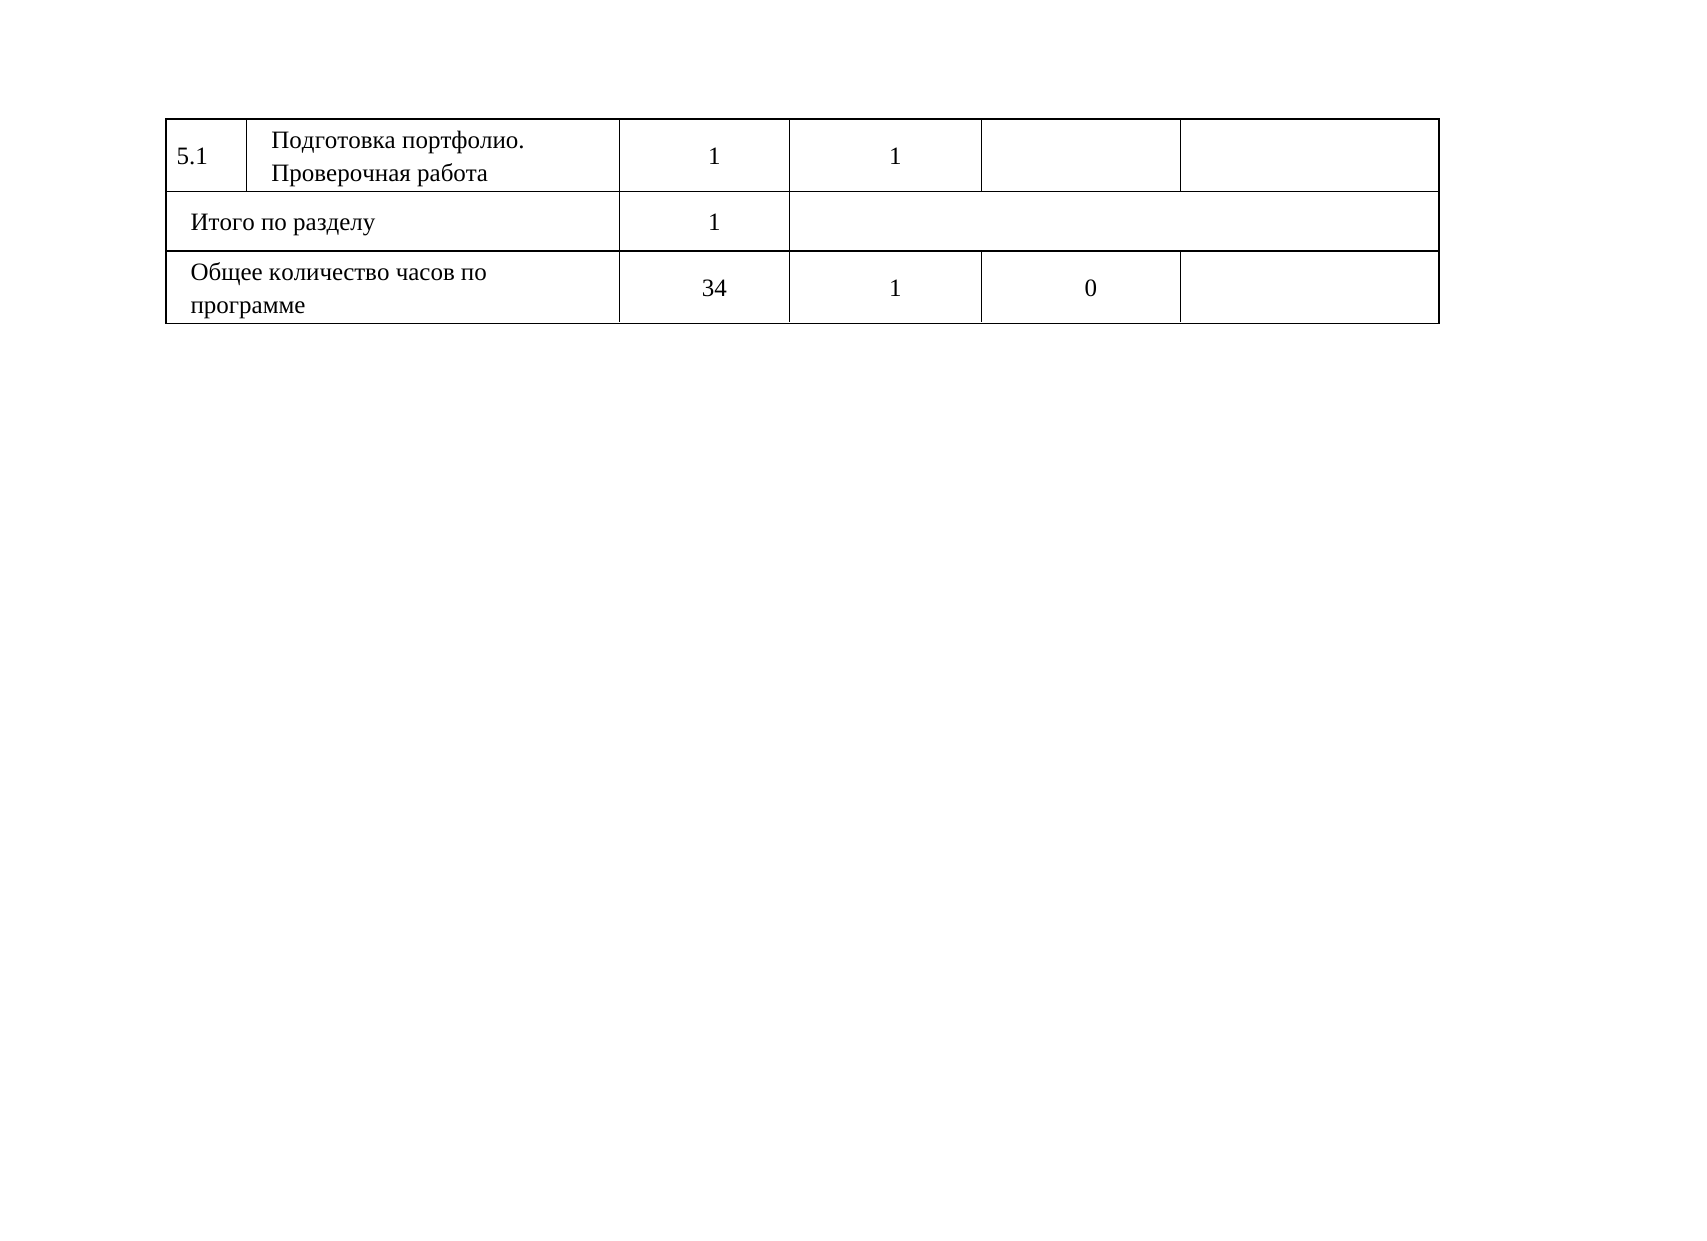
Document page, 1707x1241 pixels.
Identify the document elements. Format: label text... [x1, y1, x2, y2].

table_cell Общее количество часов по программе [167, 252, 619, 322]
table_cell 1 [790, 120, 981, 191]
table_cell [982, 120, 1180, 191]
table_cell 0 [982, 252, 1180, 322]
table_cell 1 [620, 120, 789, 191]
table_cell 5.1 [167, 120, 246, 191]
table_cell [1181, 120, 1438, 191]
table_cell 1 [790, 252, 981, 322]
table_cell [1181, 252, 1438, 322]
table_cell 1 [620, 192, 789, 250]
table_cell Подготовка портфолио. Проверочная работа [247, 120, 619, 191]
table_cell 34 [620, 252, 789, 322]
table_cell [790, 192, 1438, 250]
table_cell Итого по разделу [167, 192, 619, 250]
